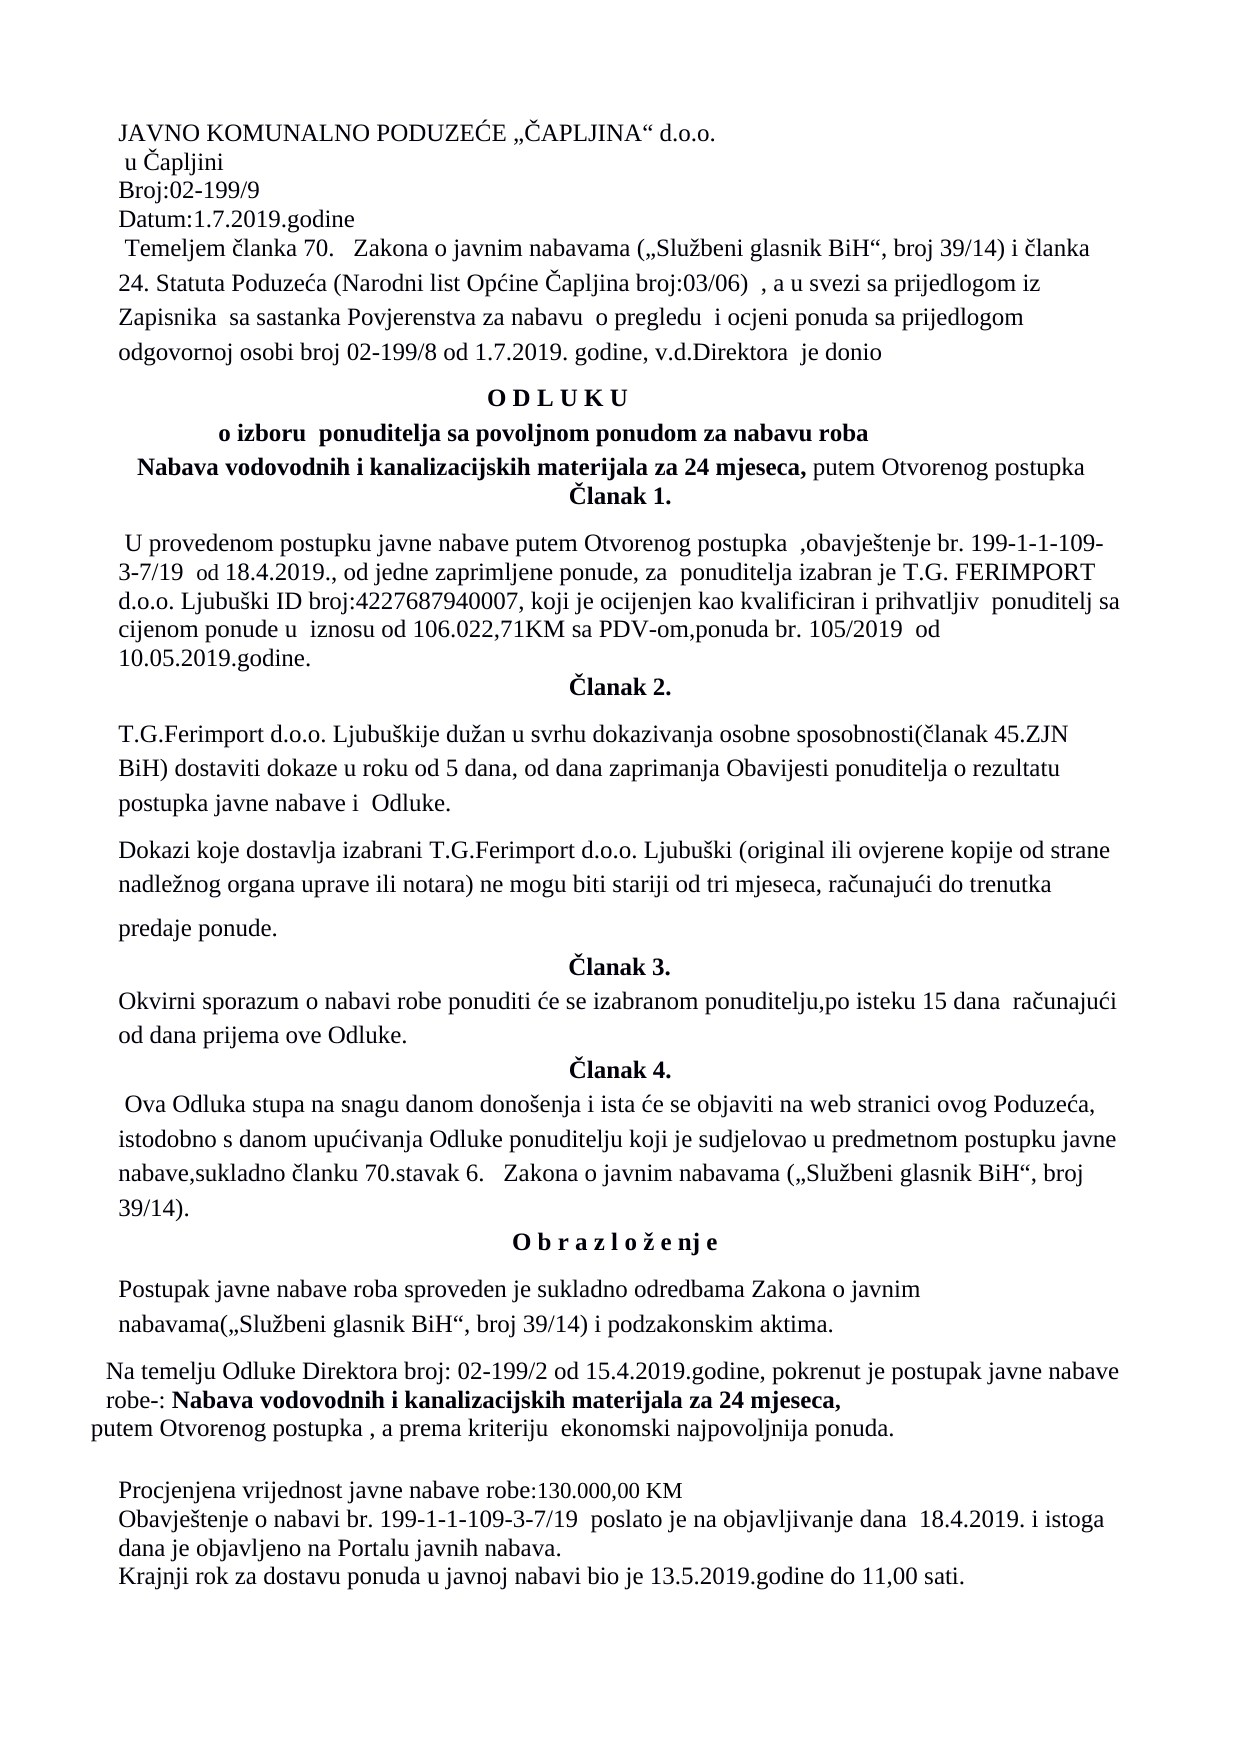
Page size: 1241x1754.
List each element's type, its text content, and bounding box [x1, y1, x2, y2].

text O D L U K U [118, 383, 1122, 412]
text Krajnji rok za dostavu ponuda u javnoj nabavi bio je 13.5.2019.godine do 11,00 sati. [118, 1561, 1122, 1590]
text Datum:1.7.2019.godine [118, 204, 1122, 233]
text JAVNO KOMUNALNO PODUZEĆE „ČAPLJINA“ d.o.o. [118, 118, 1122, 147]
text O b r a z l o ž e nj e [118, 1227, 1122, 1256]
text Okvirni sporazum o nabavi robe ponuditi će se izabranom ponuditelju,po isteku 15 dana računajući od dana prijema ove Odluke. [118, 986, 1122, 1049]
text Članak 3. [118, 952, 1122, 980]
text Nabava vodovodnih i kanalizacijskih materijala za 24 mjeseca, putem Otvorenog postupka [118, 452, 1122, 481]
text putem Otvorenog postupka , a prema kriteriju ekonomski najpovoljnija ponuda. [62, 1413, 1122, 1442]
text Temeljem članka 70. Zakona o javnim nabavama („Službeni glasnik BiH“, broj 39/14) i članka 24. Statuta Poduzeća (Narodni list Općine Čapljina broj:03/06) , a u svezi sa prijedlogom iz Zapisnika sa sastanka Povjerenstva za nabavu o pregledu i ocjeni ponuda sa prijedlogom odgovornoj osobi broj 02-199/8 od 1.7.2019. godine, v.d.Direktora je donio [118, 233, 1122, 365]
text Članak 1. [118, 481, 1122, 510]
text Članak 4. [118, 1055, 1122, 1084]
text T.G.Ferimport d.o.o. Ljubuškije dužan u svrhu dokazivanja osobne sposobnosti(članak 45.ZJN BiH) dostaviti dokaze u roku od 5 dana, od dana zaprimanja Obavijesti ponuditelja o rezultatu postupka javne nabave i Odluke. [118, 719, 1122, 817]
text Postupak javne nabave roba sproveden je sukladno odredbama Zakona o javnim nabavama(„Službeni glasnik BiH“, broj 39/14) i podzakonskim aktima. [118, 1274, 1122, 1338]
text robe-: Nabava vodovodnih i kanalizacijskih materijala za 24 mjeseca, [62, 1385, 1122, 1413]
text Broj:02-199/9 [118, 176, 1122, 204]
text Obavještenje o nabavi br. 199-1-1-109-3-7/19 poslato je na objavljivanje dana 18.4.2019. i istoga dana je objavljeno na Portalu javnih nabava. [118, 1504, 1122, 1561]
text Na temelju Odluke Direktora broj: 02-199/2 od 15.4.2019.godine, pokrenut je postupak javne nabave [62, 1356, 1122, 1385]
text Dokazi koje dostavlja izabrani T.G.Ferimport d.o.o. Ljubuški (original ili ovjerene kopije od strane nadležnog organa uprave ili notara) ne mogu biti stariji od tri mjeseca, računajući do trenutka predaje ponude. [118, 835, 1122, 944]
text U provedenom postupku javne nabave putem Otvorenog postupka ,obavještenje br. 199-1-1-109-3-7/19 od 18.4.2019., od jedne zaprimljene ponude, za ponuditelja izabran je T.G. FERIMPORT d.o.o. Ljubuški ID broj:4227687940007, koji je ocijenjen kao kvalificiran i prihvatljiv ponuditelj sa cijenom ponude u iznosu od 106.022,71KM sa PDV-om,ponuda br. 105/2019 od 10.05.2019.godine. [118, 528, 1122, 672]
text Članak 2. [118, 672, 1122, 701]
text o izboru ponuditelja sa povoljnom ponudom za nabavu roba [118, 418, 1122, 447]
text u Čapljini [118, 147, 1122, 176]
text Ova Odluka stupa na snagu danom donošenja i ista će se objaviti na web stranici ovog Poduzeća, istodobno s danom upućivanja Odluke ponuditelju koji je sudjelovao u predmetnom postupku javne nabave,sukladno članku 70.stavak 6. Zakona o javnim nabavama („Službeni glasnik BiH“, broj 39/14). [118, 1089, 1122, 1222]
text Procjenjena vrijednost javne nabave robe:130.000,00 KM [62, 1475, 1122, 1504]
